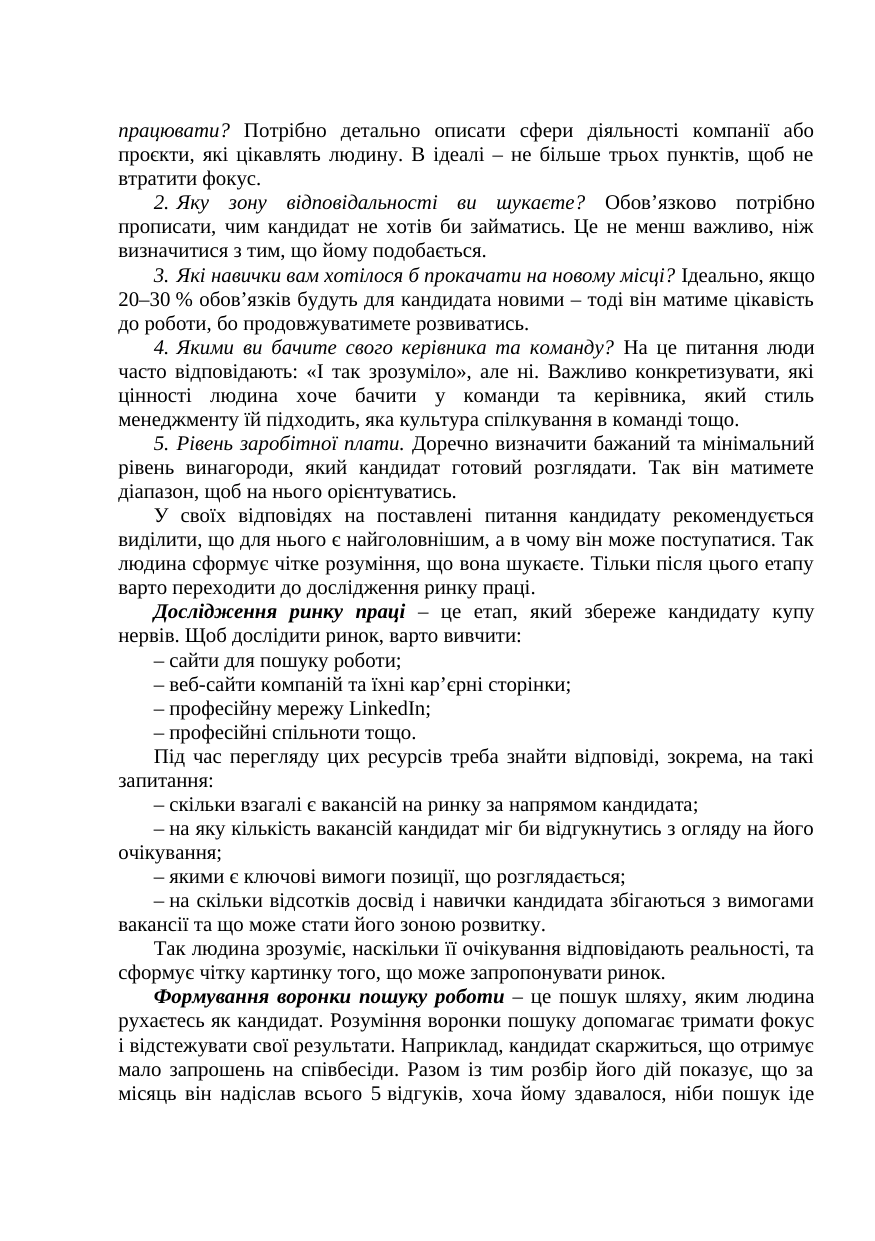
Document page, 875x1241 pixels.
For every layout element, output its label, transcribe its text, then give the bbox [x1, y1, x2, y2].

text – на яку кількість вакансій кандидат міг би відгукнутись з огляду на його очікування; [118, 816, 815, 864]
text 2. Яку зону відповідальності ви шукаєте? Обов’язково потрібно прописати, чим кандидат не хотів би займатись. Це не менш важливо, ніж визначитися з тим, що йому подобається. [118, 190, 815, 262]
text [118, 984, 815, 1105]
text Так людина зрозуміє, наскільки її очікування відповідають реальності, та сформує чітку картинку того, що може запропонувати ринок. [118, 936, 815, 984]
text У своїх відповідях на поставлені питання кандидату рекомендується виділити, що для нього є найголовнішим, а в чому він може поступатися. Так людина сформує чітке розуміння, що вона шукаєте. Тільки після цього етапу варто переходити до дослідження ринку праці. [118, 503, 815, 599]
text Дослідження ринку праці – це етап, який збереже кандидату купу нервів. Щоб дослідити ринок, варто вивчити: [118, 599, 815, 647]
text – якими є ключові вимоги позиції, що розглядається; [118, 864, 815, 888]
text 3. Які навички вам хотілося б прокачати на новому місці? Ідеально, якщо 20–30 % обов’язків будуть для кандидата новими – тоді він матиме цікавість до роботи, бо продовжуватимете розвиватись. [118, 262, 815, 335]
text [118, 118, 815, 190]
text – професійну мережу LinkedIn; [118, 696, 815, 720]
text – веб-сайти компаній та їхні кар’єрні сторінки; [118, 672, 815, 696]
text – професійні спільноти тощо. [118, 720, 815, 744]
text – на скільки відсотків досвід і навички кандидата збігаються з вимогами вакансії та що може стати його зоною розвитку. [118, 888, 815, 936]
text Під час перегляду цих ресурсів треба знайти відповіді, зокрема, на такі запитання: [118, 744, 815, 792]
text 4. Якими ви бачите свого керівника та команду? На це питання люди часто відповідають: «І так зрозуміло», але ні. Важливо конкретизувати, які цінності людина хоче бачити у команди та керівника, який стиль менеджменту їй підходить, яка культура спілкування в команді тощо. [118, 335, 815, 431]
text – скільки взагалі є вакансій на ринку за напрямом кандидата; [118, 792, 815, 816]
text 5. Рівень заробітної плати. Доречно визначити бажаний та мінімальний рівень винагороди, який кандидат готовий розглядати. Так він матимете діапазон, щоб на нього орієнтуватись. [118, 431, 815, 503]
text – сайти для пошуку роботи; [118, 647, 815, 672]
